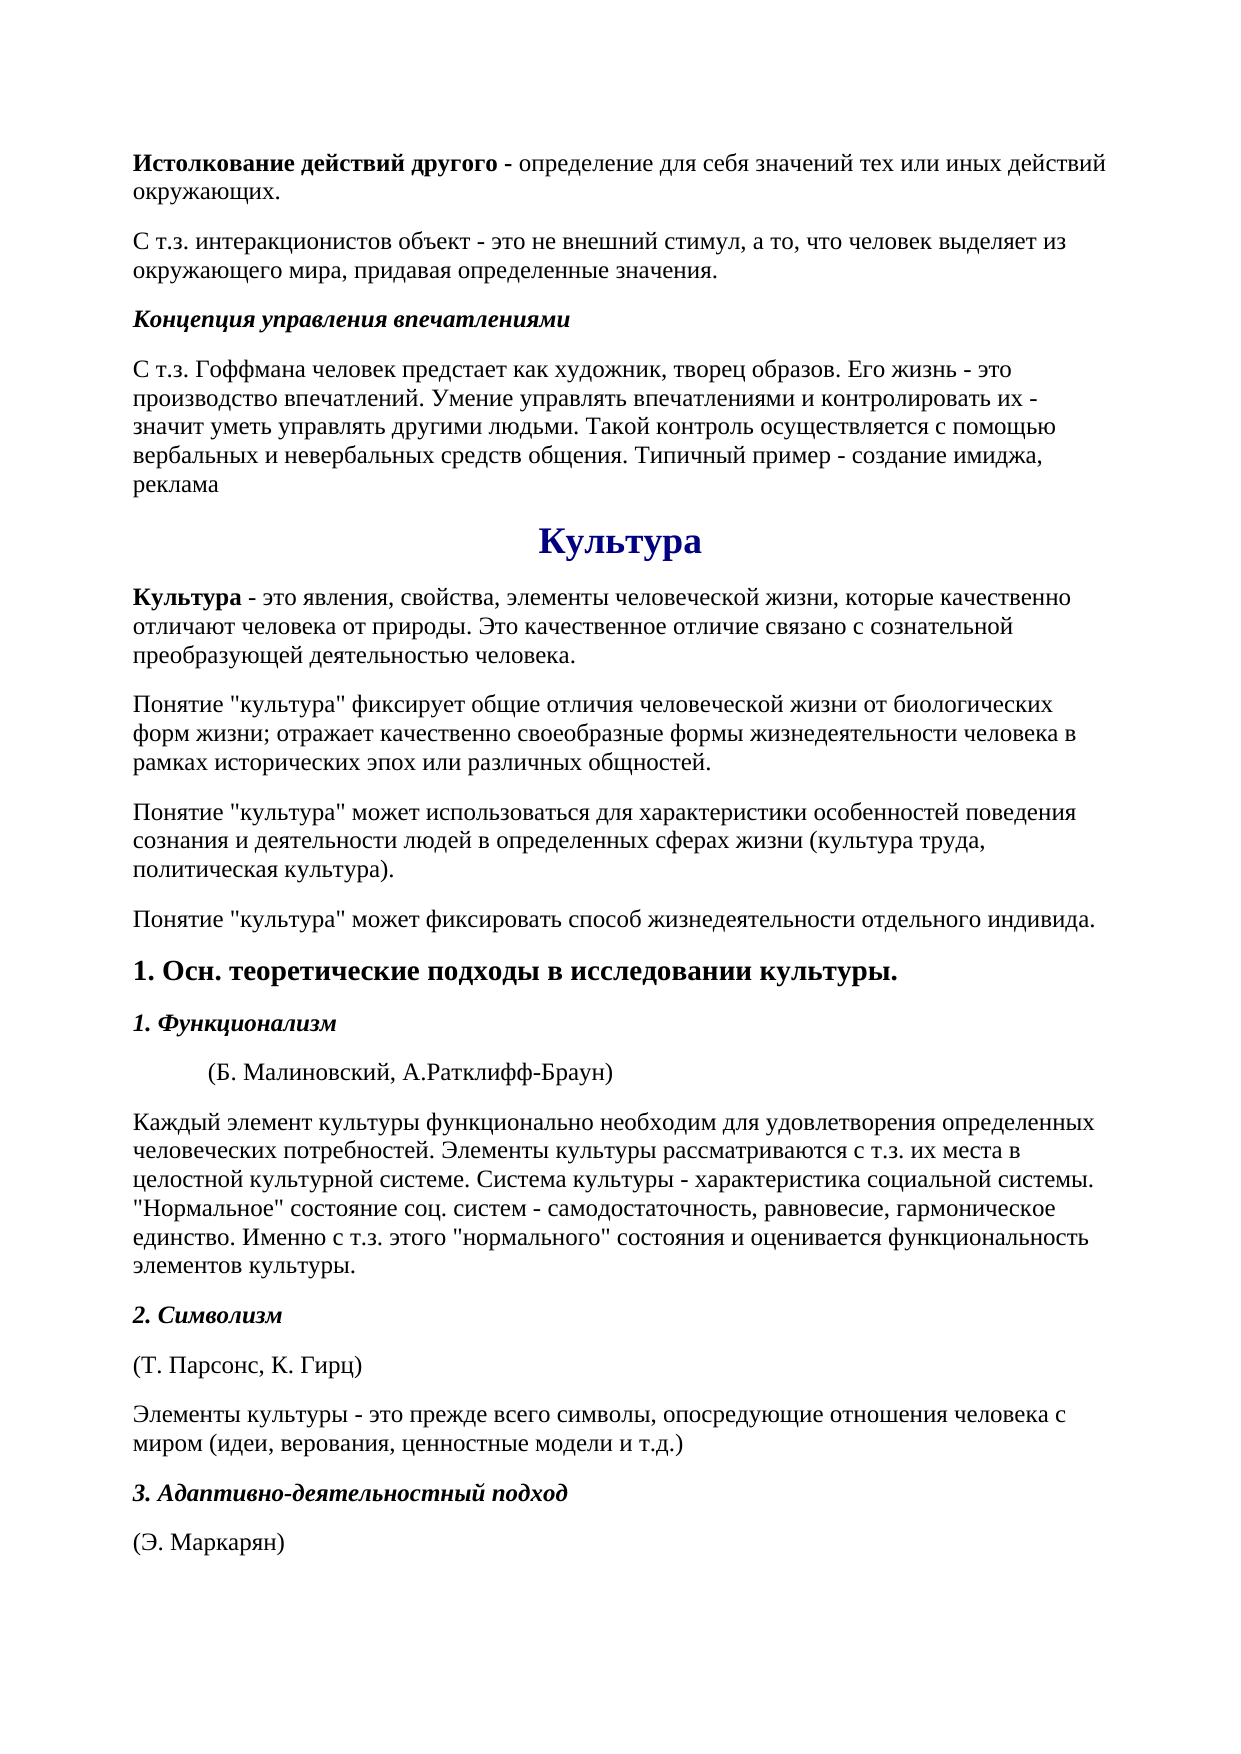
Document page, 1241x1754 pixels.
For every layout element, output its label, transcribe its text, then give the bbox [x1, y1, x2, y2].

text С т.з. Гоффмана человек предстает как художник, творец образов. Его жизнь - это производство впечатлений. Умение управлять впечатлениями и контролировать их - значит уметь управлять другими людьми. Такой контроль осуществляется с помощью вербальных и невербальных средств общения. Типичный пример - создание имиджа, реклама [133, 354, 1108, 498]
text Понятие "культура" фиксирует общие отличия человеческой жизни от биологических форм жизни; отражает качественно своеобразные формы жизнедеятельности человека в рамках исторических эпох или различных общностей. [133, 689, 1108, 776]
text Культура - это явления, свойства, элементы человеческой жизни, которые качественно отличают человека от природы. Это качественное отличие связано с сознательной преобразующей деятельностью человека. [133, 582, 1108, 669]
text 1. Осн. теоретические подходы в исследовании культуры. [133, 953, 1108, 987]
text (Б. Малиновский, А.Ратклифф-Браун) [208, 1057, 1108, 1086]
text (Т. Парсонс, К. Гирц) [133, 1350, 1108, 1378]
text Понятие "культура" может использоваться для характеристики особенностей поведения сознания и деятельности людей в определенных сферах жизни (культура труда, политическая культура). [133, 797, 1108, 883]
text Истолкование действий другого - определение для себя значений тех или иных действий окружающих. [133, 148, 1108, 205]
text Культура [133, 518, 1108, 562]
text 1. Функционализм [133, 1008, 1108, 1036]
text (Э. Маркарян) [133, 1527, 1108, 1556]
text 2. Символизм [133, 1300, 1108, 1329]
text Понятие "культура" может фиксировать способ жизнедеятельности отдельного индивида. [133, 904, 1108, 932]
text Элементы культуры - это прежде всего символы, опосредующие отношения человека с миром (идеи, верования, ценностные модели и т.д.) [133, 1399, 1108, 1457]
text Каждый элемент культуры функционально необходим для удовлетворения определенных человеческих потребностей. Элементы культуры рассматриваются с т.з. их места в целостной культурной системе. Система культуры - характеристика социальной системы. "Нормальное" состояние соц. систем - самодостаточность, равновесие, гармоническое единство. Именно с т.з. этого "нормального" состояния и оценивается функциональность элементов культуры. [133, 1107, 1108, 1279]
text Концепция управления впечатлениями [133, 304, 1108, 333]
text С т.з. интеракционистов объект - это не внешний стимул, а то, что человек выделяет из окружающего мира, придавая определенные значения. [133, 226, 1108, 283]
text 3. Адаптивно-деятельностный подход [133, 1478, 1108, 1506]
